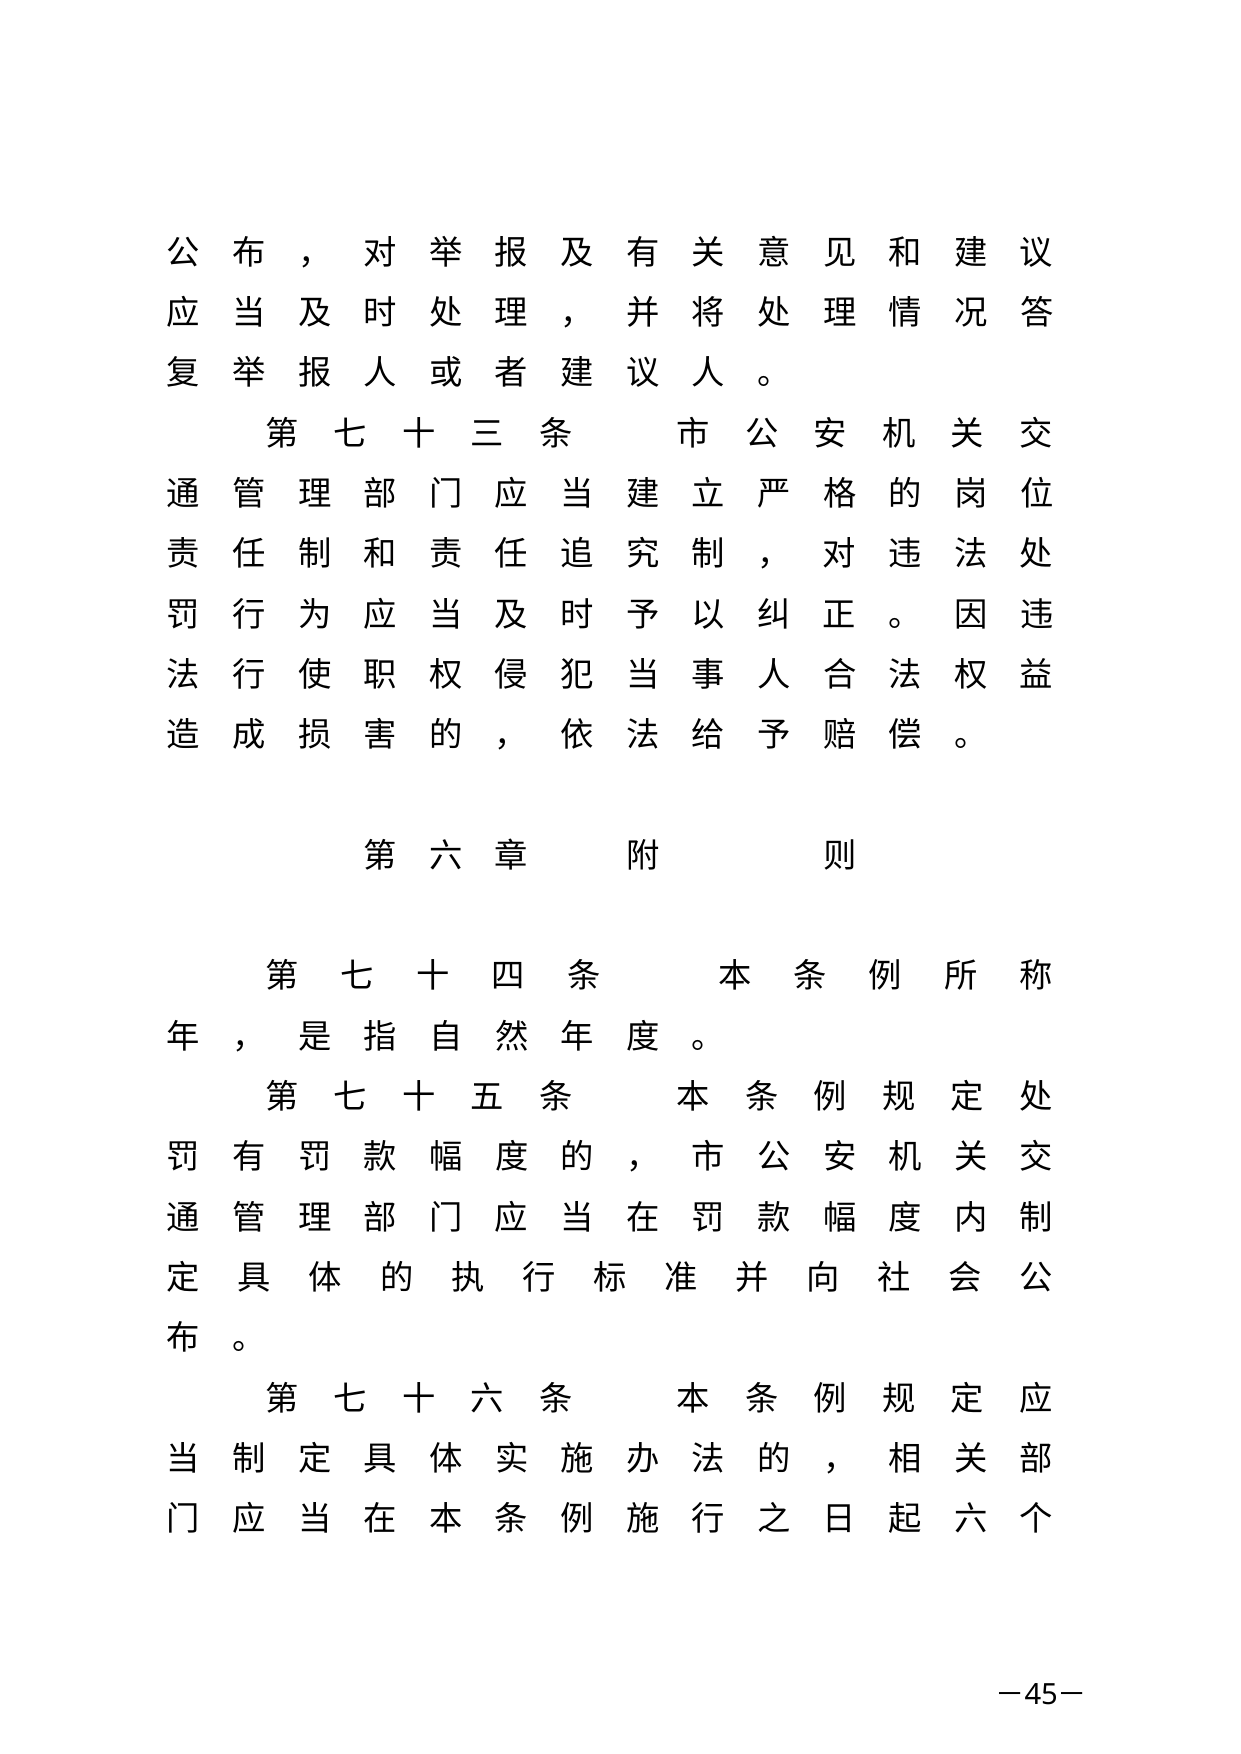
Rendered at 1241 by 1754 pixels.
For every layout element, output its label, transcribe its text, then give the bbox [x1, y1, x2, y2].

text 第六章 附 则 [167, 822, 1085, 883]
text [167, 219, 1085, 400]
text 第七十三条 市公安机关交通管理部门应当建立严格的岗位责任制和责任追究制，对违法处罚行为应当及时予以纠正。因违法行使职权侵犯当事人合法权益造成损害的，依法给予赔偿。 [167, 400, 1085, 762]
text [167, 1365, 1085, 1546]
text 第七十五条 本条例规定处罚有罚款幅度的，市公安机关交通管理部门应当在罚款幅度内制定具体的执行标准并向社会公布。 [167, 1064, 1085, 1365]
text 第七十四条 本条例所称年，是指自然年度。 [167, 943, 1085, 1064]
